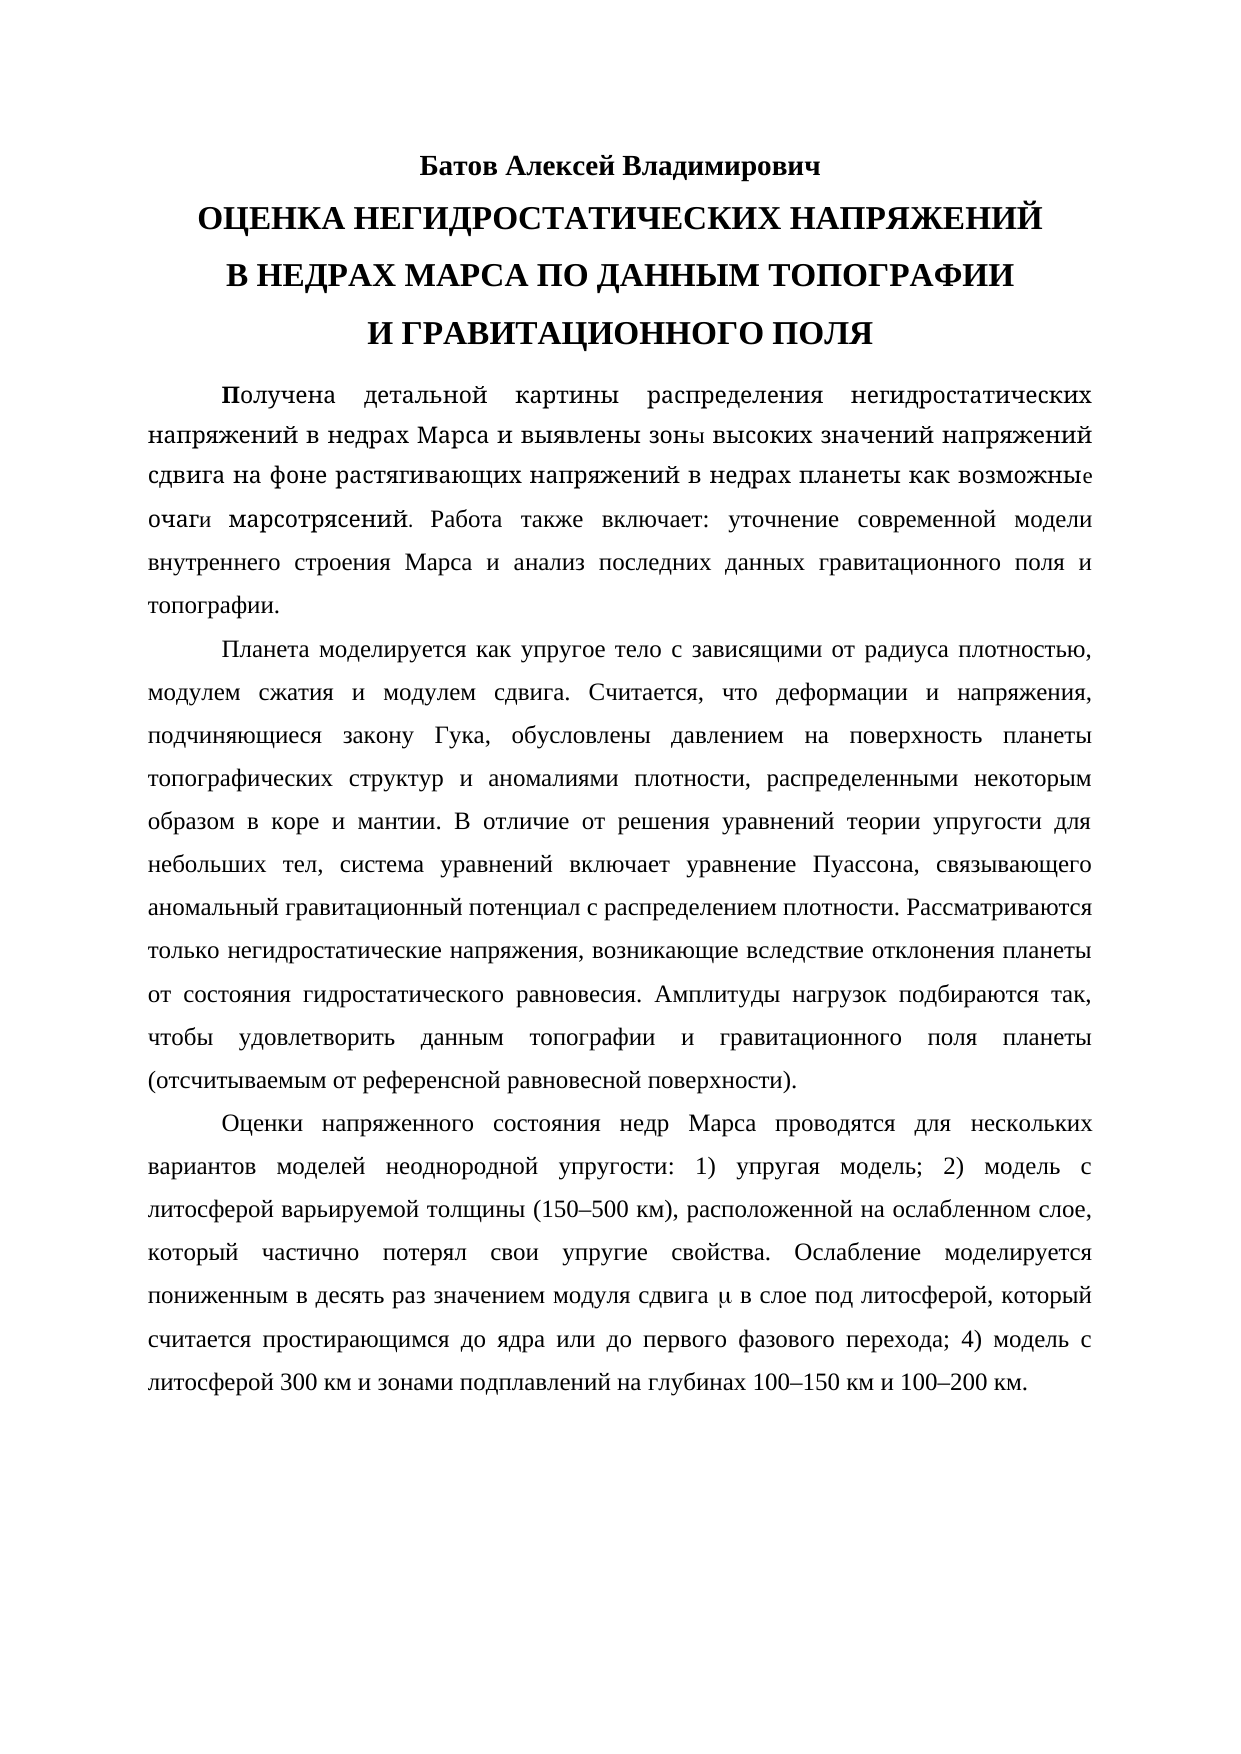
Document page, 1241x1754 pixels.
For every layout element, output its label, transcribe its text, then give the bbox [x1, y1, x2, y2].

text ОЦЕНКА НЕГИДРОСТАТИЧЕСКИХ НАПРЯЖЕНИЙ В НЕДРАХ МАРСА ПО ДАННЫМ ТОПОГРАФИИ И ГРАВИТАЦИОННОГО ПОЛЯ [148, 198, 1093, 351]
text Планета моделируется как упругое тело с зависящими от радиуса плотностью, модулем сжатия и модулем сдвига. Считается, что деформации и напряжения, подчиняющиеся закону Гука, обусловлены давлением на поверхность планеты топографических структур и аномалиями плотности, распределенными некоторым образом в коре и мантии. В отличие от решения уравнений теории упругости для небольших тел, система уравнений включает уравнение Пуассона, связывающего аномальный гравитационный потенциал с распределением плотности. Рассматриваются только негидростатические напряжения, возникающие вследствие отклонения планеты от состояния гидростатического равновесия. Амплитуды нагрузок подбираются так, чтобы удовлетворить данным топографии и гравитационного поля планеты (отсчитываемым от референсной равновесной поверхности). [148, 634, 1093, 1094]
text Оценки напряженного состояния недр Марса проводятся для нескольких вариантов моделей неоднородной упругости: 1) упругая модель; 2) модель с литосферой варьируемой толщины (150–500 км), расположенной на ослабленном слое, который частично потерял свои упругие свойства. Ослабление моделируется пониженным в десять раз значением модуля сдвига в слое под литосферой, который считается простирающимся до ядра или до первого фазового перехода; 4) модель с литосферой 300 км и зонами подплавлений на глубинах 100–150 км и 100–200 км. [148, 1108, 1093, 1396]
text Батов Алексей Владимирович [148, 148, 1093, 181]
text Получена детальной картины распределения негидростатических напряжений в недрах Марса и выявлены зоны высоких значений напряжений сдвига на фоне растягивающих напряжений в недрах планеты как возможные очаги марсотрясений. Работа также включает: уточнение современной модели внутреннего строения Марса и анализ последних данных гравитационного поля и топографии. [148, 383, 1093, 619]
